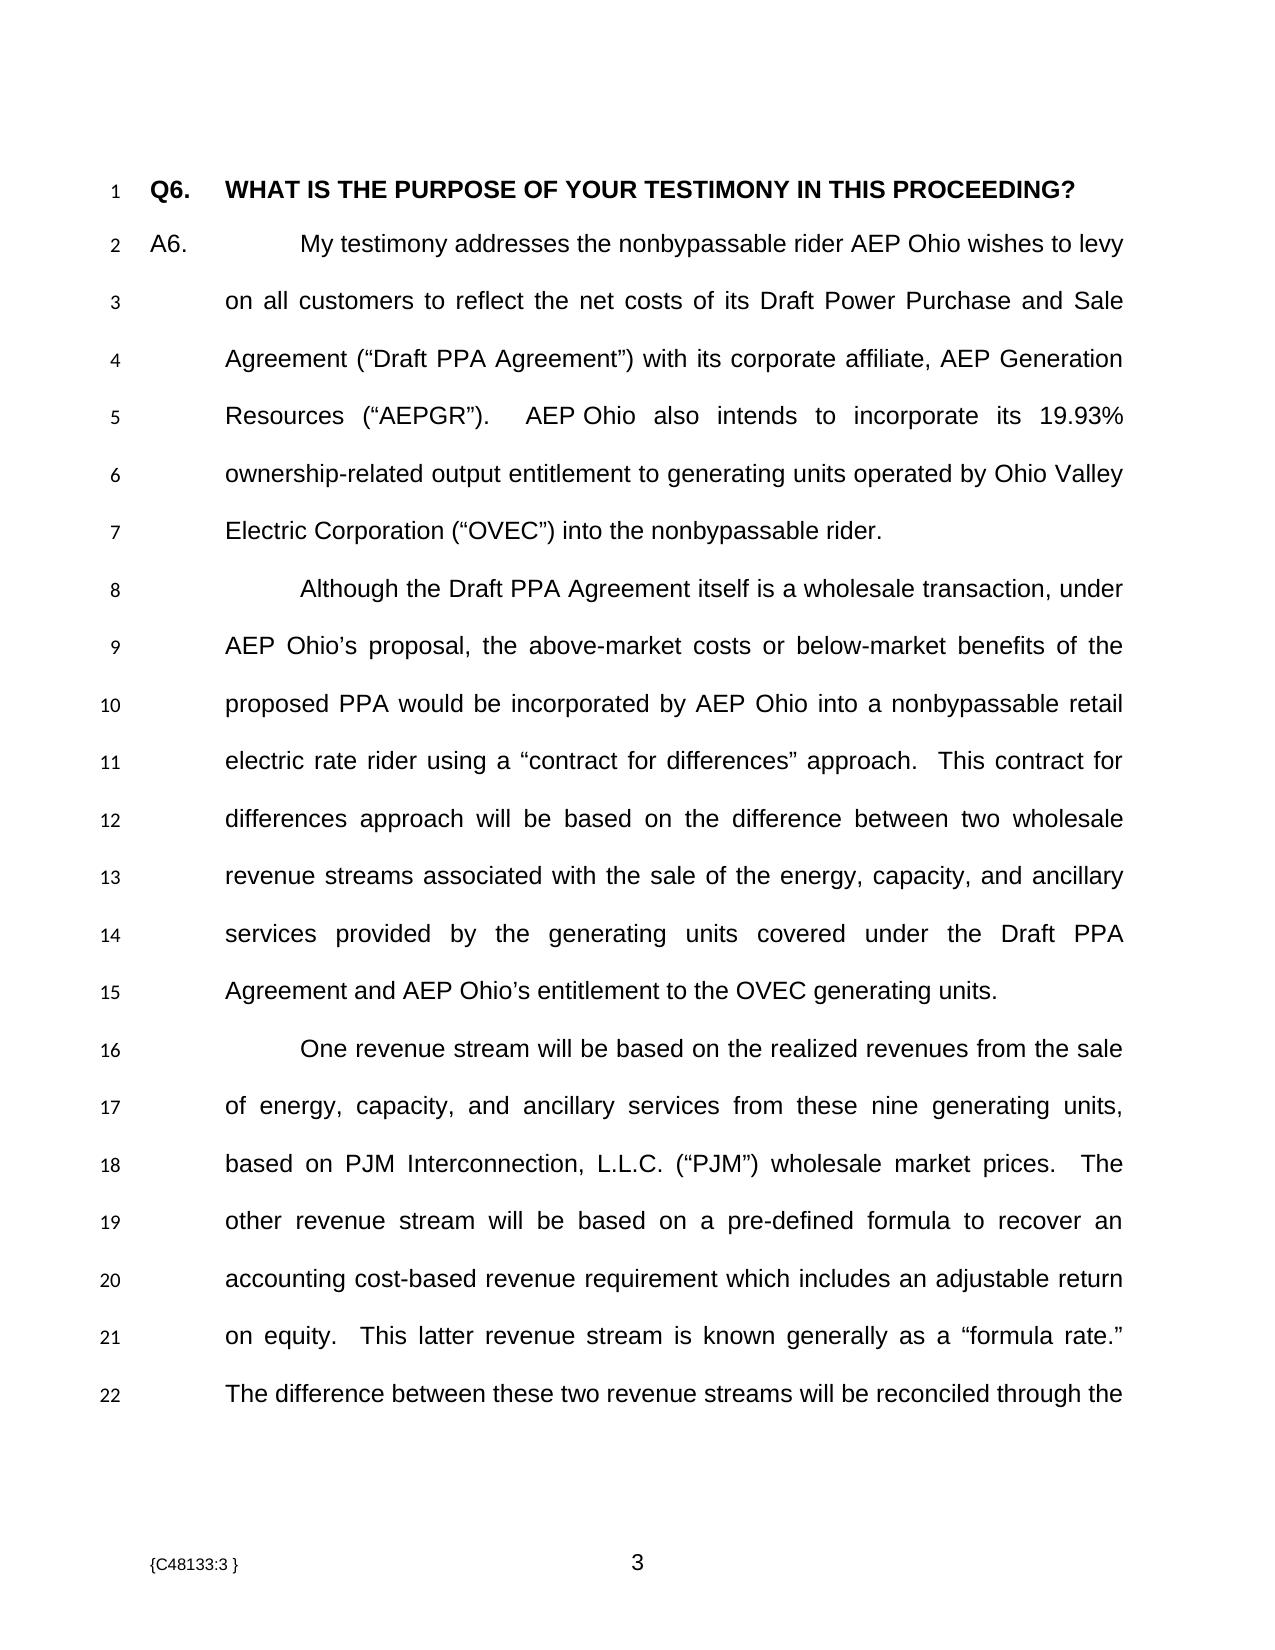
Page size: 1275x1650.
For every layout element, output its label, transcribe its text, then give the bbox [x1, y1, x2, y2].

text Q6. What Is The Purpose Of Your Testimony In This Proceeding? [150, 175, 1125, 204]
text A6. My testimony addresses the nonbypassable rider AEP Ohio wishes to levy on all customers to reflect the net costs of its Draft Power Purchase and Sale Agreement (“Draft PPA Agreement”) with its corporate affiliate, AEP Generation Resources (“AEPGR”). AEP Ohio also intends to incorporate its 19.93% ownership-related output entitlement to generating units operated by Ohio Valley Electric Corporation (“OVEC”) into the nonbypassable rider. [150, 229, 1125, 545]
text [150, 1034, 1125, 1408]
text Although the Draft PPA Agreement itself is a wholesale transaction, under AEP Ohio’s proposal, the above-market costs or below-market benefits of the proposed PPA would be incorporated by AEP Ohio into a nonbypassable retail electric rate rider using a “contract for differences” approach. This contract for differences approach will be based on the difference between two wholesale revenue streams associated with the sale of the energy, capacity, and ancillary services provided by the generating units covered under the Draft PPA Agreement and AEP Ohio’s entitlement to the OVEC generating units. [150, 574, 1125, 1005]
